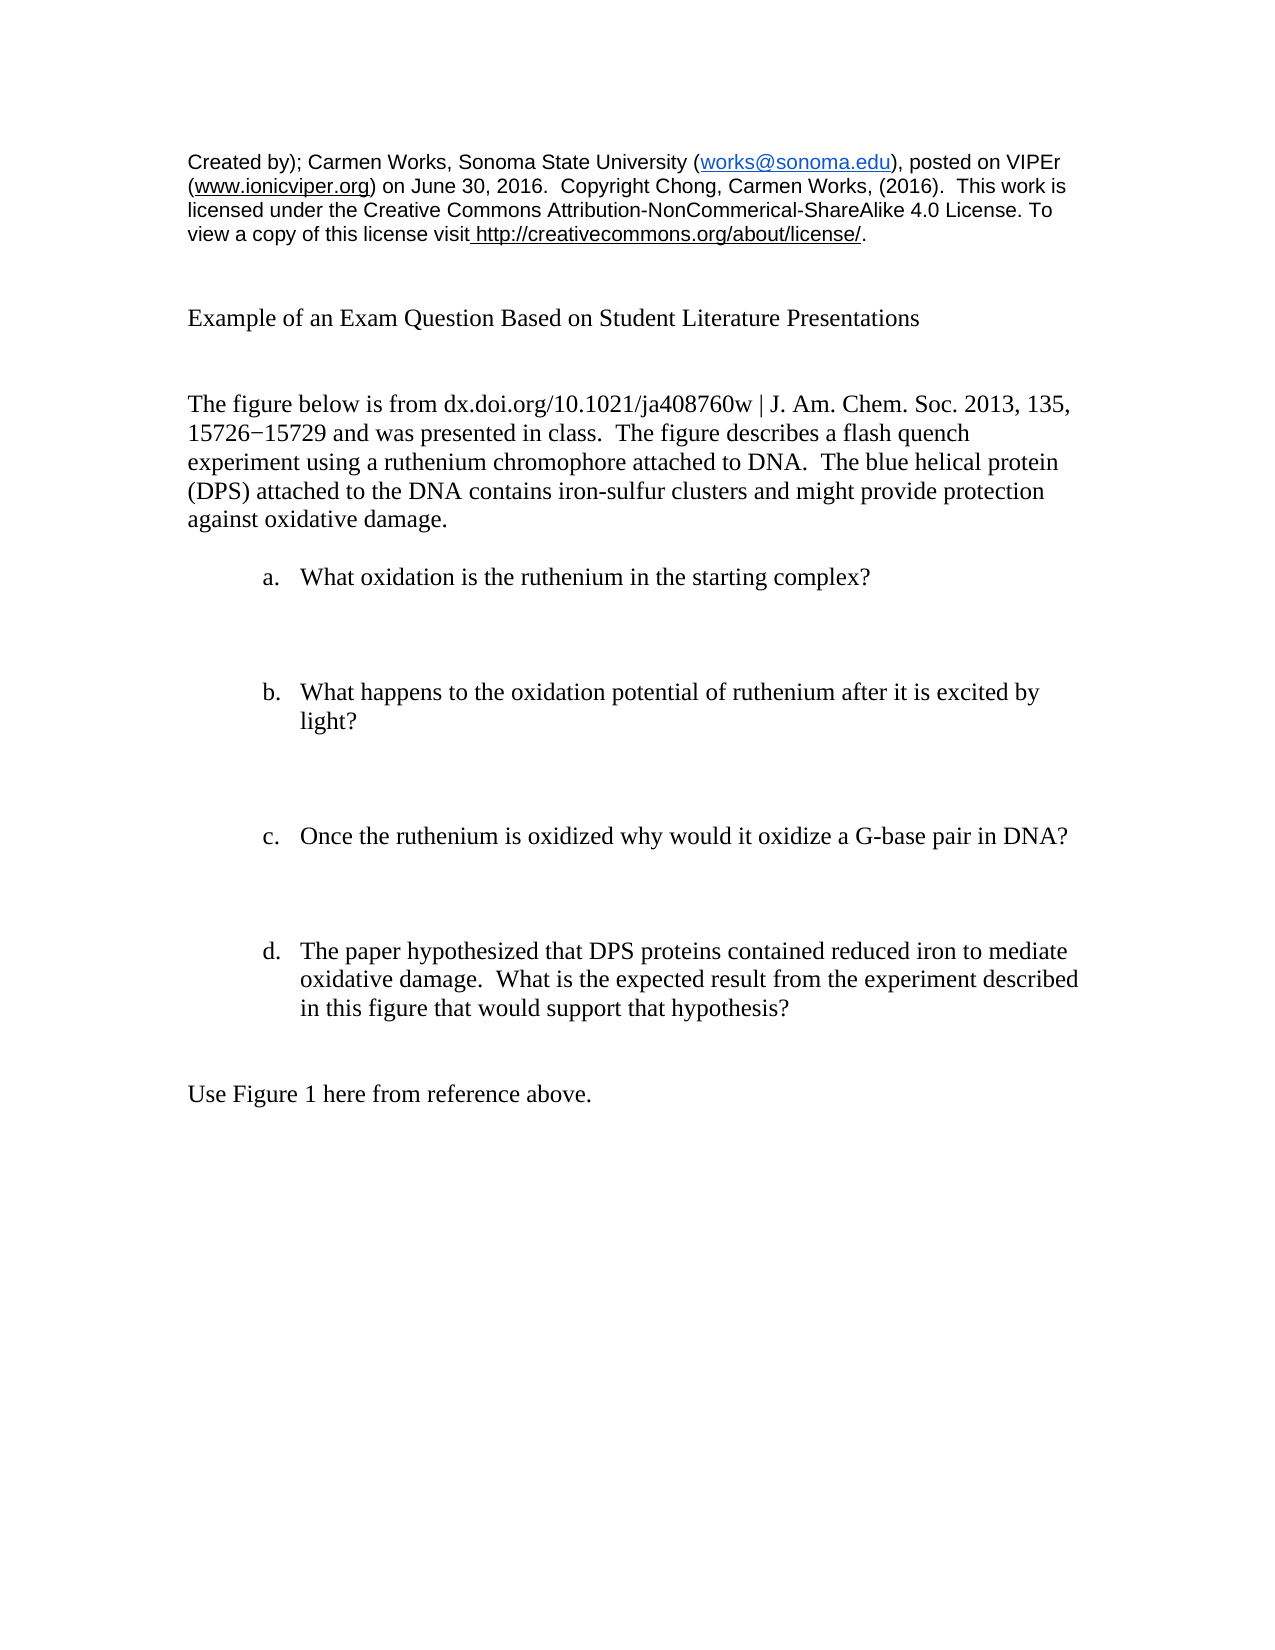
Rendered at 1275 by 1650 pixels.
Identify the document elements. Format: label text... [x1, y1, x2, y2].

text Use Figure 1 here from reference above. [187, 1079, 1087, 1108]
text The figure below is from dx.doi.org/10.1021/ja408760w | J. Am. Chem. Soc. 2013, 135, 15726−15729 and was presented in class. The figure describes a flash quench experiment using a ruthenium chromophore attached to DNA. The blue helical protein (DPS) attached to the DNA contains iron-sulfur clusters and might provide protection against oxidative damage. [187, 389, 1087, 533]
list The paper hypothesized that DPS proteins contained reduced iron to mediate oxidative damage. What is the expected result from the experiment described in this figure that would support that hypothesis? [262, 936, 1087, 1022]
text Created by); Carmen Works, Sonoma State University (works@sonoma.edu), posted on VIPEr (www.ionicviper.org) on June 30, 2016. Copyright Chong, Carmen Works, (2016). This work is licensed under the Creative Commons Attribution-NonCommerical-ShareAlike 4.0 License. To view a copy of this license visit http://creativecommons.org/about/license/. [187, 150, 1087, 246]
text Example of an Exam Question Based on Student Literature Presentations [187, 303, 1087, 332]
list What happens to the oxidation potential of ruthenium after it is excited by light? [262, 677, 1087, 734]
list What oxidation is the ruthenium in the starting complex? [262, 562, 1087, 591]
list Once the ruthenium is oxidized why would it oxidize a G-base pair in DNA? [262, 821, 1087, 849]
